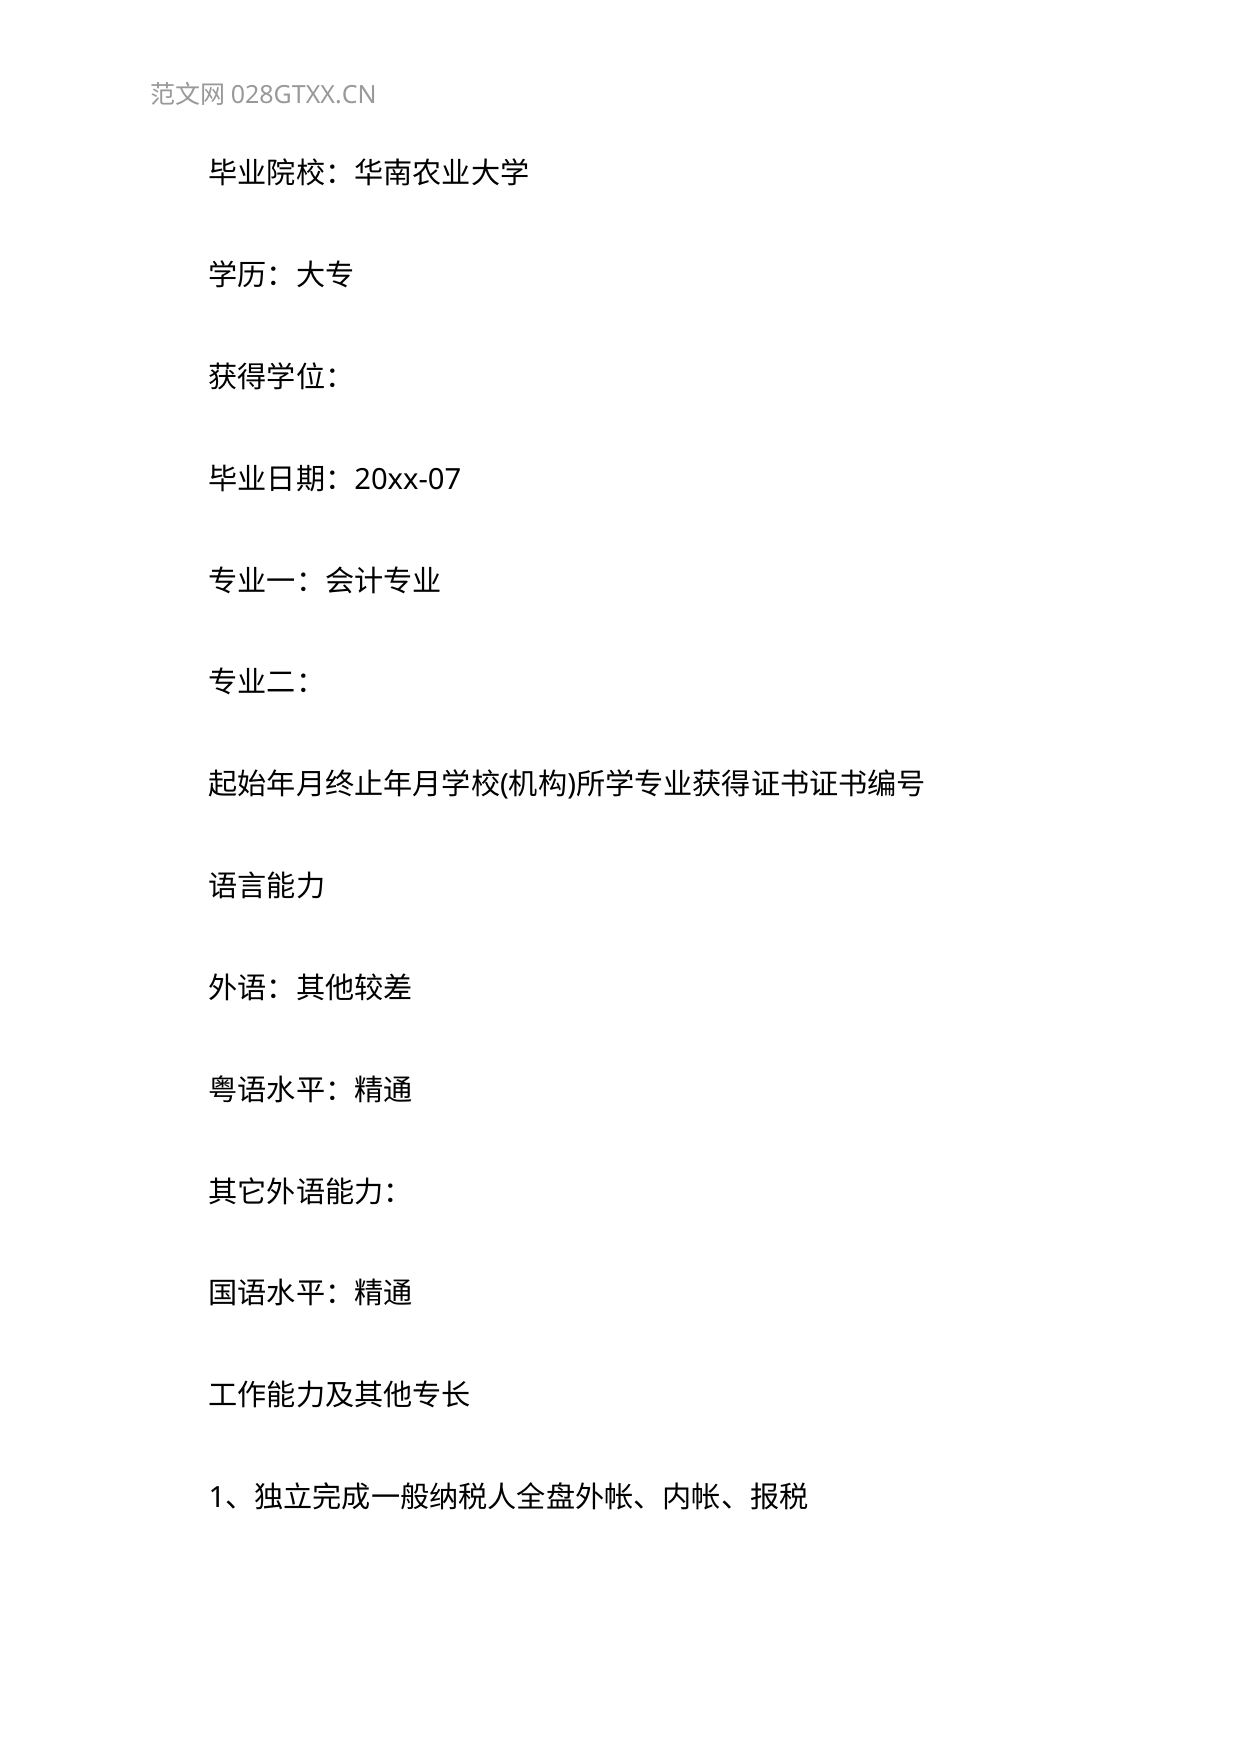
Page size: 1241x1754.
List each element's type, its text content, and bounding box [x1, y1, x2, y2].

text 工作能力及其他专长 [150, 1372, 1090, 1414]
text 学历：大专 [150, 252, 1090, 294]
text 外语：其他较差 [150, 964, 1090, 1007]
text 国语水平：精通 [150, 1270, 1090, 1312]
text 毕业日期：20xx-07 [150, 455, 1090, 498]
text 专业二： [150, 659, 1090, 701]
text 专业一：会计专业 [150, 557, 1090, 599]
text 1、独立完成一般纳税人全盘外帐、内帐、报税 [150, 1473, 1090, 1516]
text 粤语水平：精通 [150, 1066, 1090, 1109]
text 其它外语能力： [150, 1168, 1090, 1210]
text 毕业院校：华南农业大学 [150, 150, 1090, 192]
text 获得学位： [150, 353, 1090, 396]
text 起始年月终止年月学校(机构)所学专业获得证书证书编号 [150, 761, 1090, 803]
text 语言能力 [150, 863, 1090, 905]
